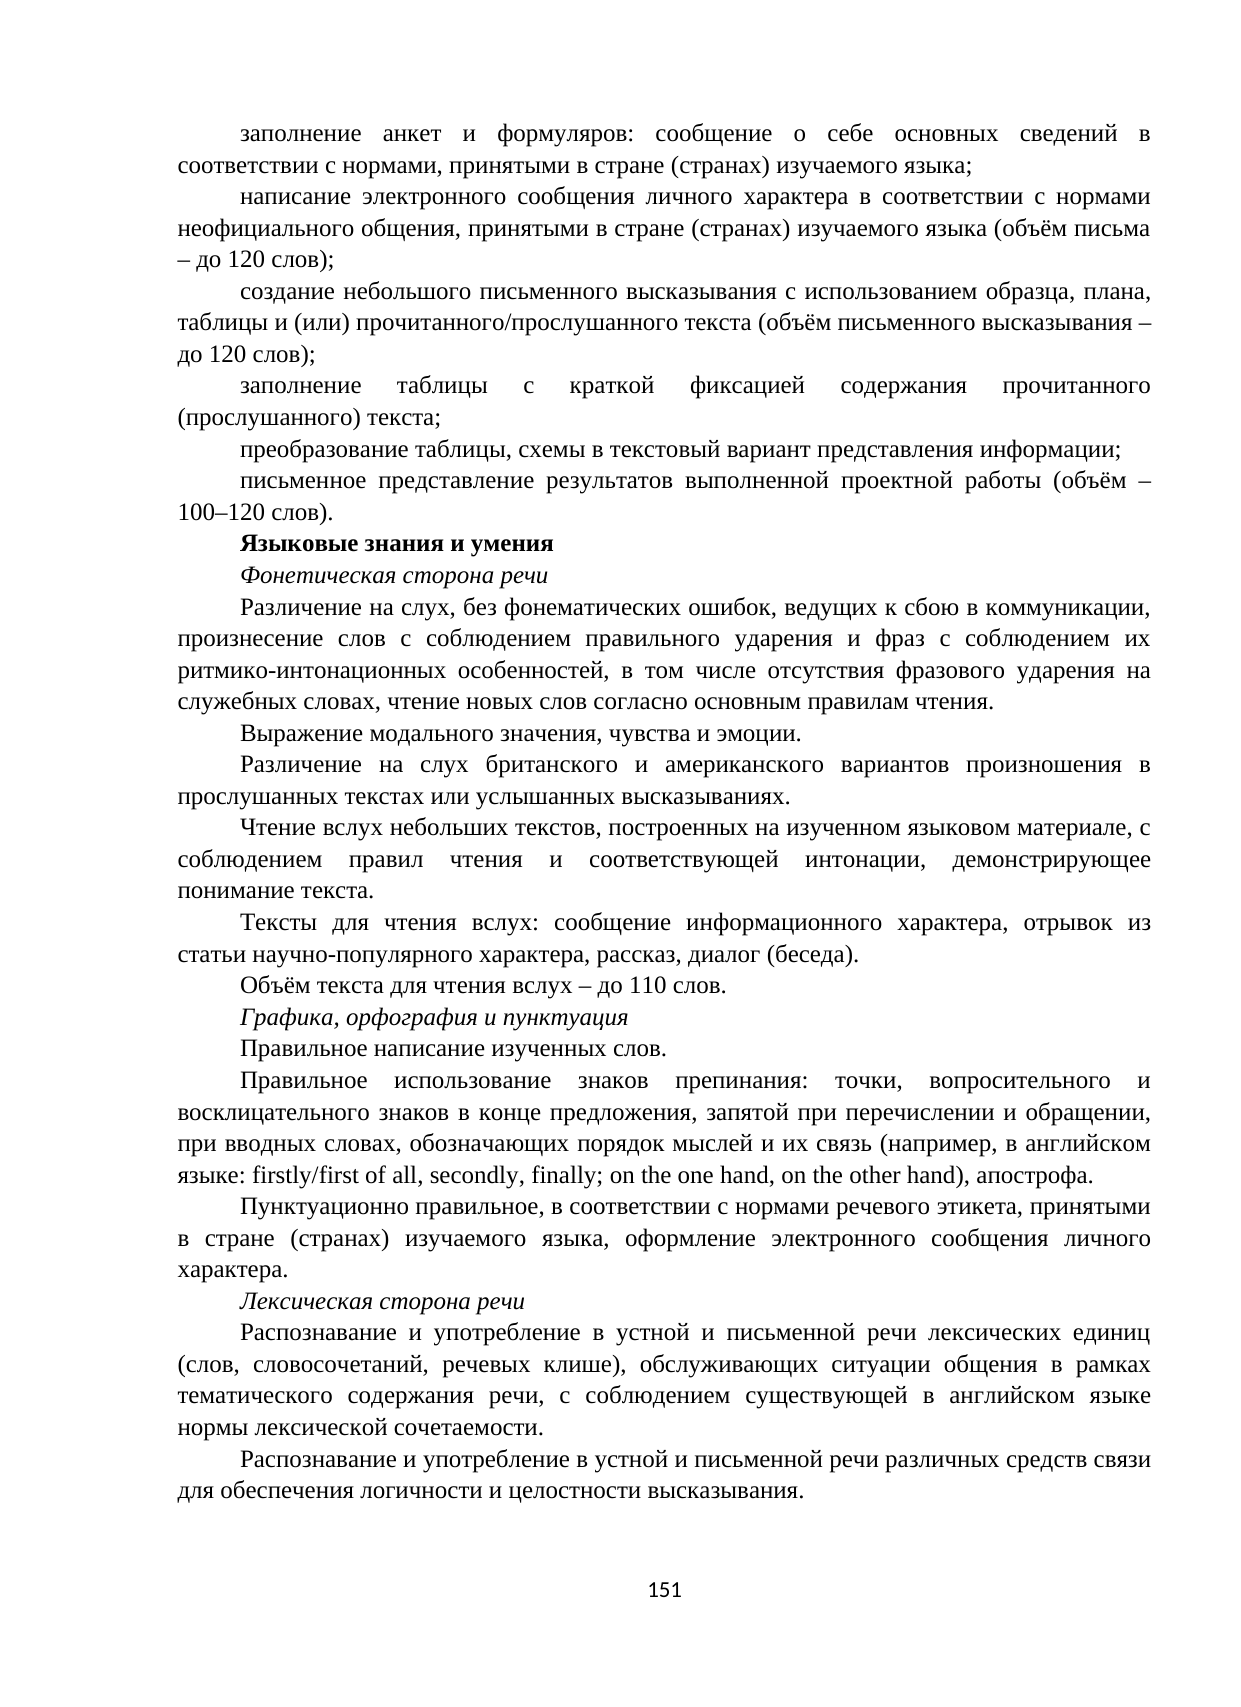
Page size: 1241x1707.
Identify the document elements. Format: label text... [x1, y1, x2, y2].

text Лексическая сторона речи [177, 1286, 1152, 1315]
text Фонетическая сторона речи [177, 560, 1152, 589]
text Правильное использование знаков препинания: точки, вопросительного и восклицательного знаков в конце предложения, запятой при перечислении и обращении, при вводных словах, обозначающих порядок мыслей и их связь (например, в английском языке: firstly/first of all, secondly, finally; on the one hand, on the other hand), апострофа. [177, 1065, 1152, 1188]
text Распознавание и употребление в устной и письменной речи лексических единиц (слов, словосочетаний, речевых клише), обслуживающих ситуации общения в рамках тематического содержания речи, с соблюдением существующей в английском языке нормы лексической сочетаемости. [177, 1317, 1152, 1441]
text написание электронного сообщения личного характера в соответствии с нормами неофициального общения, принятыми в стране (странах) изучаемого языка (объём письма – до 120 слов); [177, 181, 1152, 273]
text преобразование таблицы, схемы в текстовый вариант представления информации; [177, 434, 1152, 462]
text Распознавание и употребление в устной и письменной речи различных средств связи для обеспечения логичности и целостности высказывания. [177, 1444, 1152, 1504]
text заполнение анкет и формуляров: сообщение о себе основных сведений в соответствии с нормами, принятыми в стране (странах) изучаемого языка; [177, 118, 1152, 178]
text создание небольшого письменного высказывания с использованием образца, плана, таблицы и (или) прочитанного/прослушанного текста (объём письменного высказывания – до 120 слов); [177, 276, 1152, 368]
text Различение на слух британского и американского вариантов произношения в прослушанных текстах или услышанных высказываниях. [177, 749, 1152, 810]
text письменное представление результатов выполненной проектной работы (объём – 100–120 слов). [177, 465, 1152, 526]
text Языковые знания и умения [177, 528, 1152, 557]
text Чтение вслух небольших текстов, построенных на изученном языковом материале, с соблюдением правил чтения и соответствующей интонации, демонстрирующее понимание текста. [177, 812, 1152, 904]
text Графика, орфография и пунктуация [177, 1002, 1152, 1031]
text Тексты для чтения вслух: сообщение информационного характера, отрывок из статьи научно-популярного характера, рассказ, диалог (беседа). [177, 907, 1152, 967]
text Выражение модального значения, чувства и эмоции. [177, 718, 1152, 747]
text Объём текста для чтения вслух – до 110 слов. [177, 970, 1152, 999]
text Правильное написание изученных слов. [177, 1033, 1152, 1062]
text Пунктуационно правильное, в соответствии с нормами речевого этикета, принятыми в стране (странах) изучаемого языка, оформление электронного сообщения личного характера. [177, 1191, 1152, 1283]
text заполнение таблицы с краткой фиксацией содержания прочитанного (прослушанного) текста; [177, 371, 1152, 431]
text Различение на слух, без фонематических ошибок, ведущих к сбою в коммуникации, произнесение слов с соблюдением правильного ударения и фраз с соблюдением их ритмико-интонационных особенностей, в том числе отсутствия фразового ударения на служебных словах, чтение новых слов согласно основным правилам чтения. [177, 592, 1152, 715]
